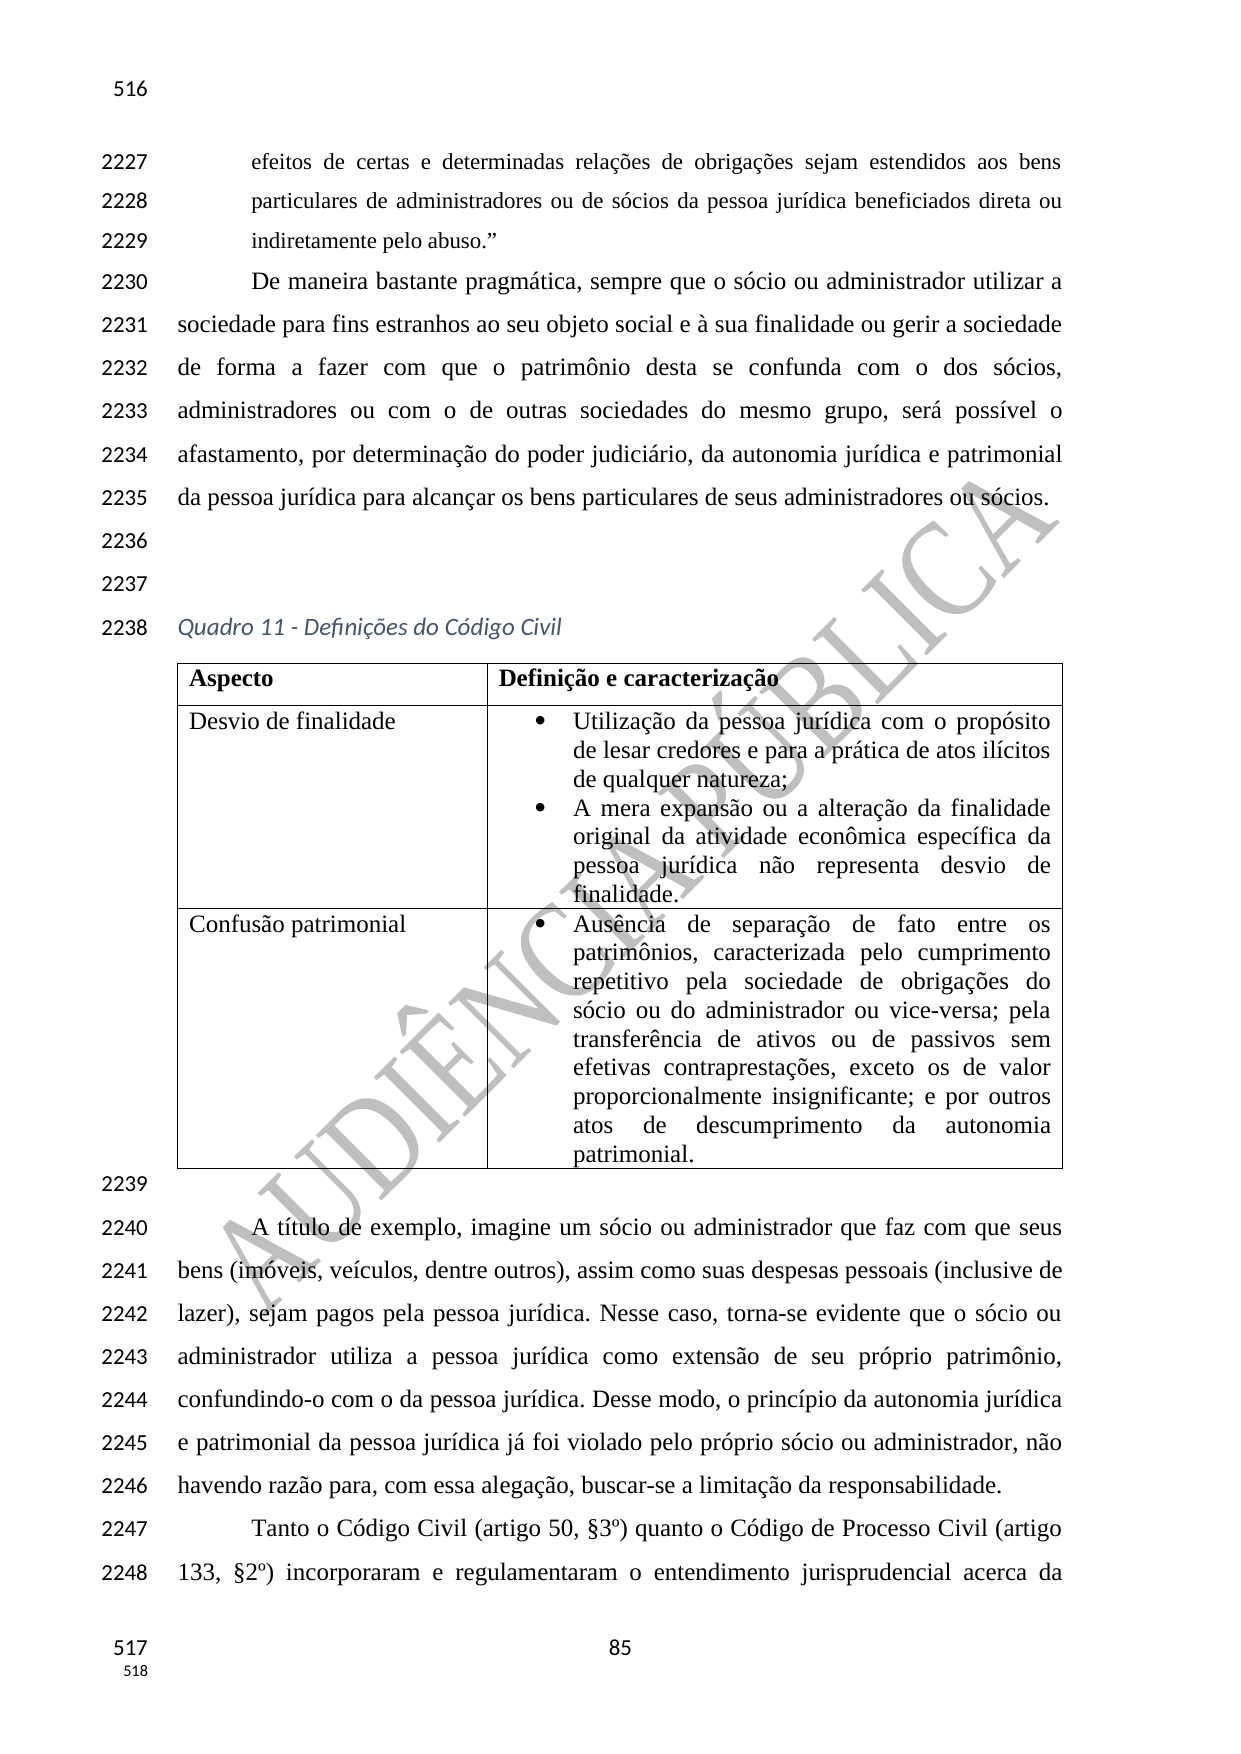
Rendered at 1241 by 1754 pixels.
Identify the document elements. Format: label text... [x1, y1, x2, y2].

text De maneira bastante pragmática, sempre que o sócio ou administrador utilizar a sociedade para fins estranhos ao seu objeto social e à sua finalidade ou gerir a sociedade de forma a fazer com que o patrimônio desta se confunda com o dos sócios, administradores ou com o de outras sociedades do mesmo grupo, será possível o afastamento, por determinação do poder judiciário, da autonomia jurídica e patrimonial da pessoa jurídica para alcançar os bens particulares de seus administradores ou sócios. [177, 266, 1063, 511]
text Quadro 11 - Definições do Código Civil [177, 611, 1063, 642]
table_cell Desvio de finalidade [178, 706, 487, 908]
text A título de exemplo, imagine um sócio ou administrador que faz com que seus bens (imóveis, veículos, dentre outros), assim como suas despesas pessoais (inclusive de lazer), sejam pagos pela pessoa jurídica. Nesse caso, torna-se evidente que o sócio ou administrador utiliza a pessoa jurídica como extensão de seu próprio patrimônio, confundindo-o com o da pessoa jurídica. Desse modo, o princípio da autonomia jurídica e patrimonial da pessoa jurídica já foi violado pelo próprio sócio ou administrador, não havendo razão para, com essa alegação, buscar-se a limitação da responsabilidade. [177, 1212, 1063, 1499]
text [177, 1513, 1063, 1585]
table_cell Confusão patrimonial [178, 909, 487, 1167]
table_header Aspecto [178, 664, 487, 705]
table_cell Ausência de separação de fato entre os patrimônios, caracterizada pelo cumprimento repetitivo pela sociedade de obrigações do sócio ou do administrador ou vice-versa; pela transferência de ativos ou de passivos sem efetivas contraprestações, exceto os de valor proporcionalmente insignificante; e por outros atos de descumprimento da autonomia patrimonial. [488, 909, 1062, 1167]
table_header Definição e caracterização [488, 664, 1062, 705]
table_cell Utilização da pessoa jurídica com o propósito de lesar credores e para a prática de atos ilícitos de qualquer natureza; A mera expansão ou a alteração da finalidade original da atividade econômica específica da pessoa jurídica não representa desvio de finalidade. [488, 706, 1062, 908]
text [251, 148, 1063, 253]
